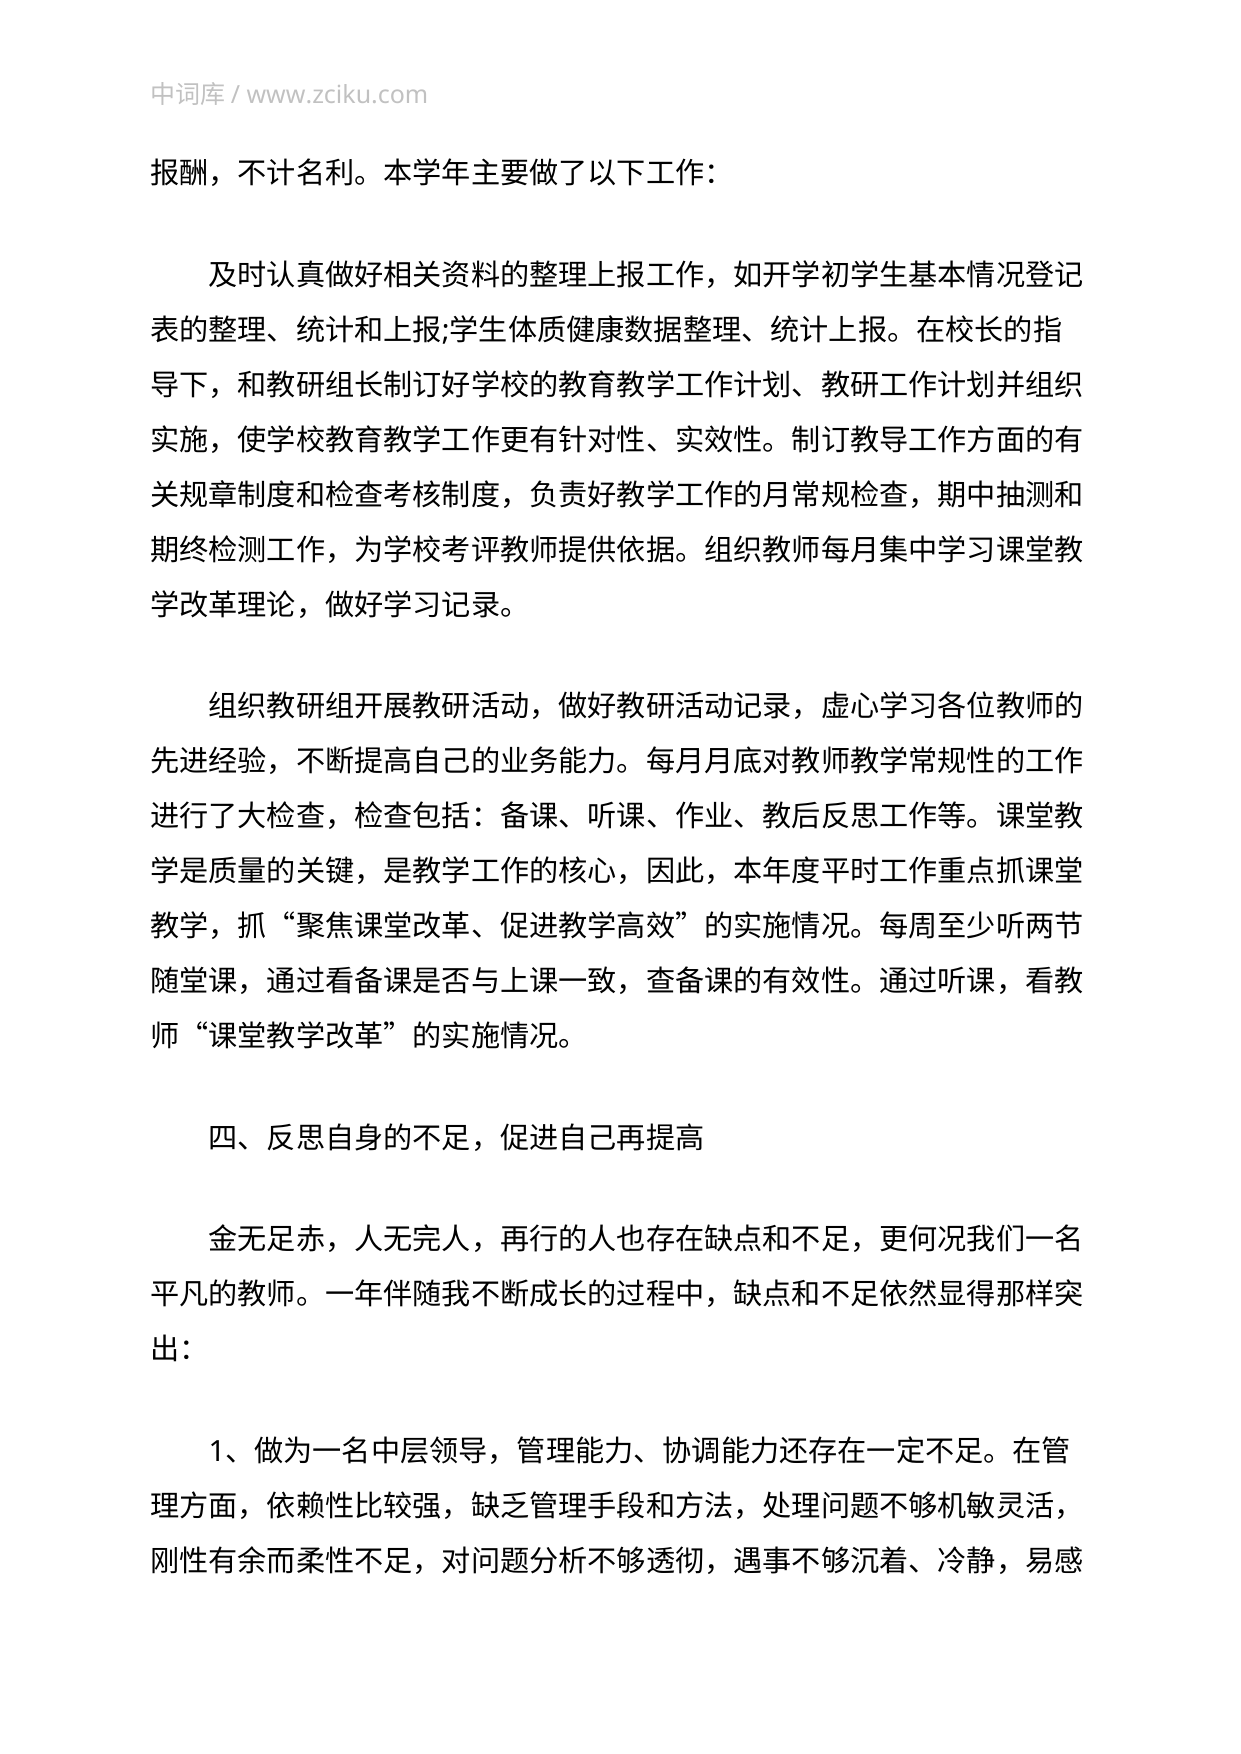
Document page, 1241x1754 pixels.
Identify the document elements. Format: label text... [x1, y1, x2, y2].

text 及时认真做好相关资料的整理上报工作，如开学初学生基本情况登记表的整理、统计和上报;学生体质健康数据整理、统计上报。在校长的指导下，和教研组长制订好学校的教育教学工作计划、教研工作计划并组织实施，使学校教育教学工作更有针对性、实效性。制订教导工作方面的有关规章制度和检查考核制度，负责好教学工作的月常规检查，期中抽测和期终检测工作，为学校考评教师提供依据。组织教师每月集中学习课堂教学改革理论，做好学习记录。 [150, 252, 1090, 623]
text 组织教研组开展教研活动，做好教研活动记录，虚心学习各位教师的先进经验，不断提高自己的业务能力。每月月底对教师教学常规性的工作进行了大检查，检查包括：备课、听课、作业、教后反思工作等。课堂教学是质量的关键，是教学工作的核心，因此，本年度平时工作重点抓课堂教学，抓“聚焦课堂改革、促进教学高效”的实施情况。每周至少听两节随堂课，通过看备课是否与上课一致，查备课的有效性。通过听课，看教师“课堂教学改革”的实施情况。 [150, 683, 1090, 1055]
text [150, 150, 1090, 192]
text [150, 1427, 1090, 1580]
text 金无足赤，人无完人，再行的人也存在缺点和不足，更何况我们一名平凡的教师。一年伴随我不断成长的过程中，缺点和不足依然显得那样突出： [150, 1216, 1090, 1368]
text 四、反思自身的不足，促进自己再提高 [150, 1114, 1090, 1156]
